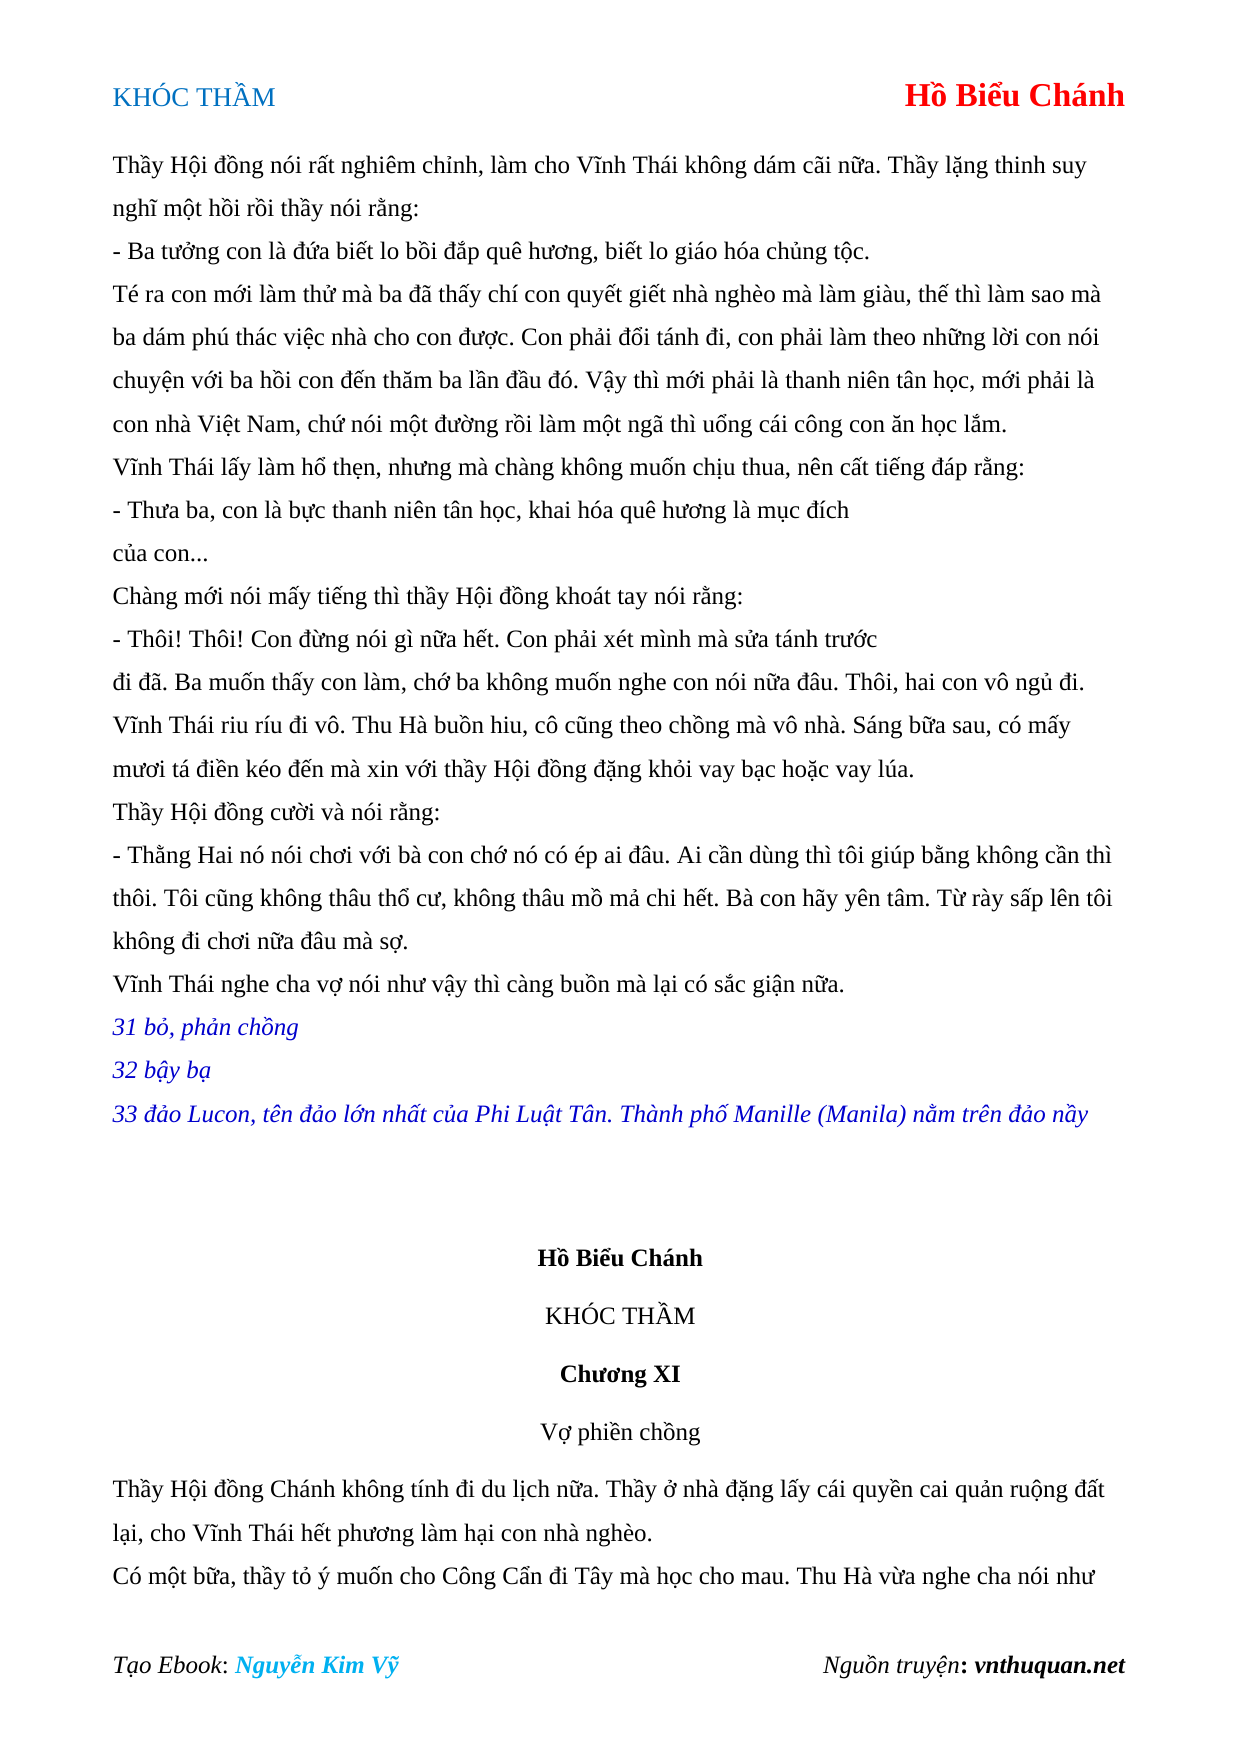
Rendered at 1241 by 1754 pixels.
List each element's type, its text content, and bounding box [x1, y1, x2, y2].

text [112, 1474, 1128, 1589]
text Chương XI [112, 1359, 1128, 1387]
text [112, 150, 1128, 1171]
text Vợ phiền chồng [112, 1417, 1128, 1445]
text KHÓC THẦM [112, 1301, 1128, 1329]
text Hồ Biểu Chánh [112, 1243, 1128, 1272]
